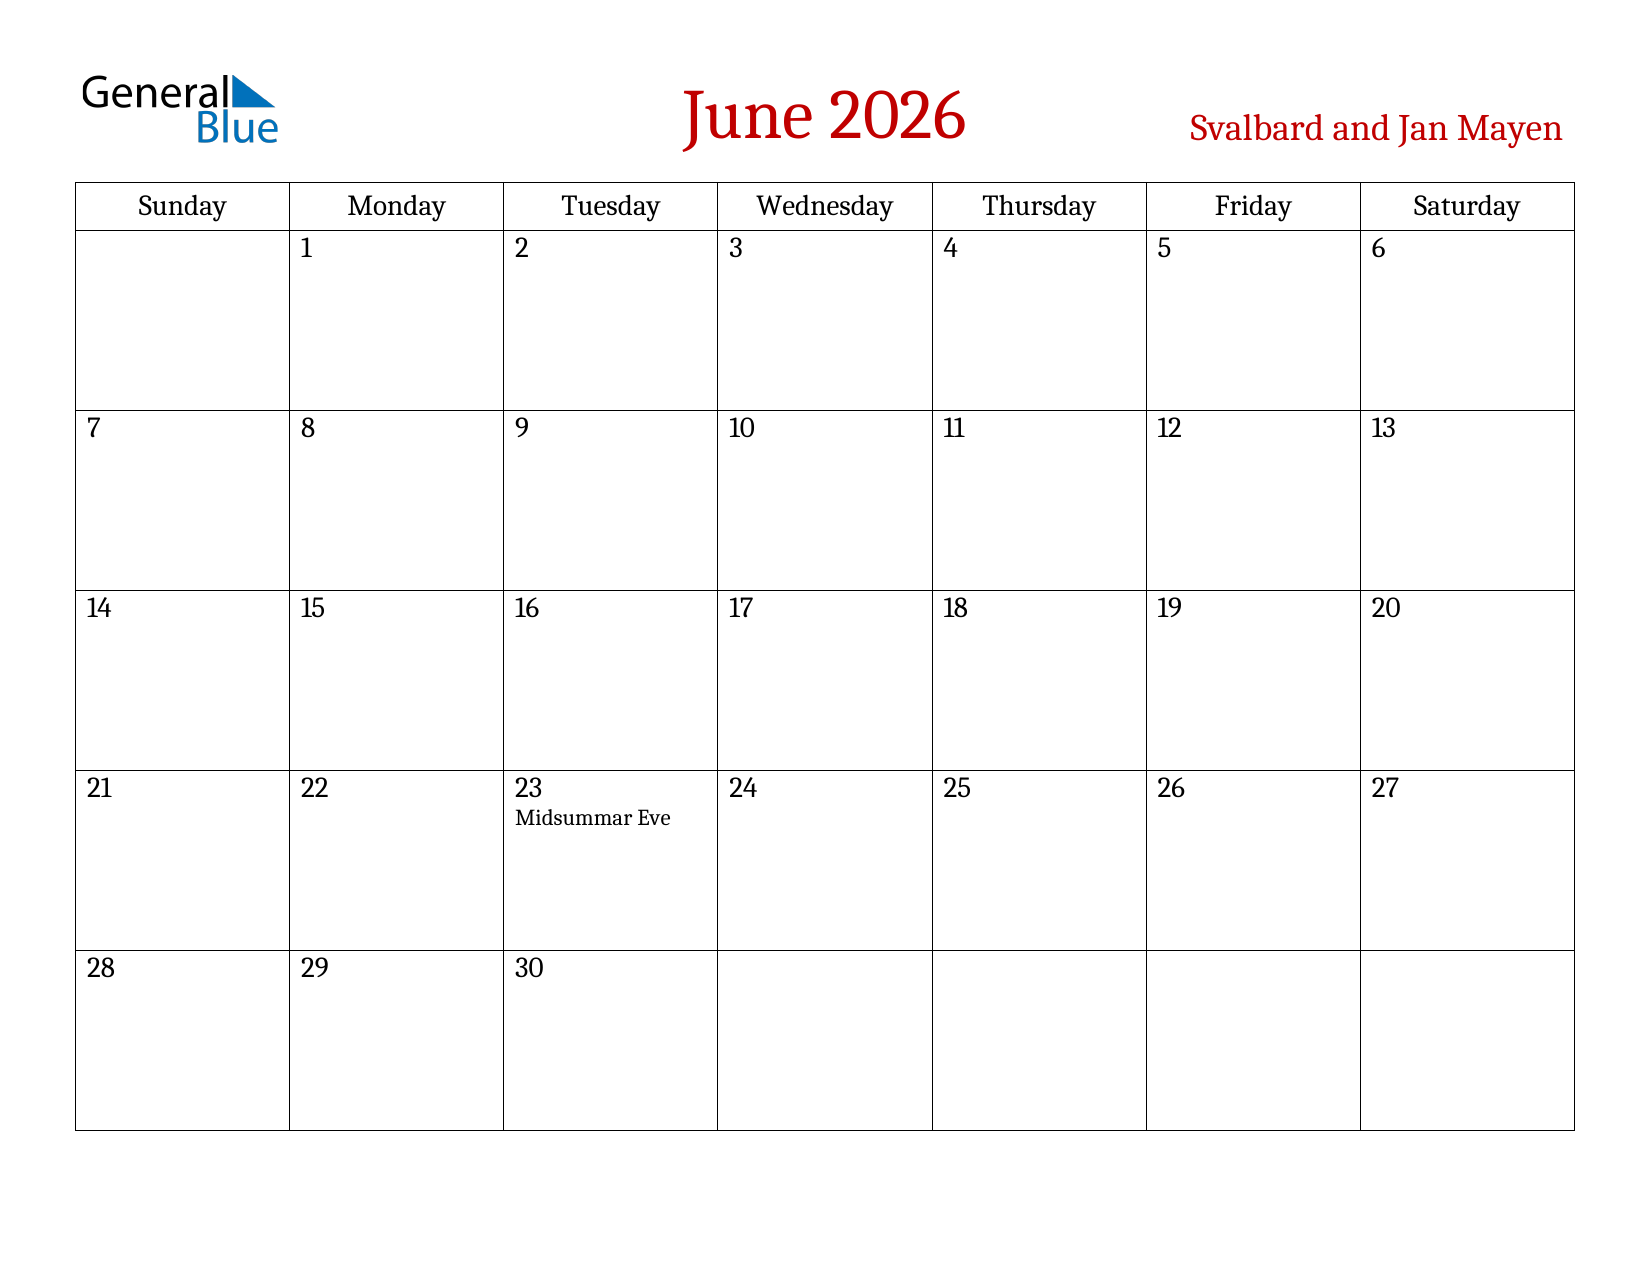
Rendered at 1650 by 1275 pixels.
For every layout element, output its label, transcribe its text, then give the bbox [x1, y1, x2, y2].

table_cell 20 [1361, 591, 1574, 625]
table_cell [1361, 805, 1574, 950]
table_cell 10 [718, 411, 932, 444]
table_cell [1361, 951, 1574, 985]
table_cell [1147, 265, 1360, 410]
table_cell 3 [718, 231, 932, 264]
table_cell [1361, 625, 1574, 770]
table_header Svalbard and Jan Mayen [1146, 75, 1574, 182]
table_cell [933, 625, 1146, 770]
table_cell [290, 985, 503, 1130]
table_header [76, 75, 503, 182]
table_cell 27 [1361, 771, 1574, 805]
table_cell 15 [290, 591, 503, 625]
table_cell 21 [76, 771, 289, 805]
table_cell [1361, 445, 1574, 590]
table_cell [76, 231, 289, 264]
table_cell Tuesday [504, 183, 717, 230]
table_cell [76, 265, 289, 410]
table_cell [290, 445, 503, 590]
table_cell 5 [1147, 231, 1360, 264]
table_cell 30 [504, 951, 717, 985]
table_cell 29 [290, 951, 503, 985]
table_cell Midsummar Eve [504, 805, 717, 950]
table_cell 9 [504, 411, 717, 444]
table_cell [933, 445, 1146, 590]
table_cell [933, 951, 1146, 985]
table_cell [718, 265, 932, 410]
table_cell [933, 805, 1146, 950]
table_cell 2 [504, 231, 717, 264]
table_cell [76, 985, 289, 1130]
table_cell 14 [76, 591, 289, 625]
table_cell [1147, 985, 1360, 1130]
table_cell [718, 445, 932, 590]
table_cell 26 [1147, 771, 1360, 805]
table_cell 17 [718, 591, 932, 625]
picture [82, 75, 278, 143]
table_cell [290, 805, 503, 950]
table_cell 24 [718, 771, 932, 805]
table_cell Wednesday [718, 183, 932, 230]
table_cell 4 [933, 231, 1146, 264]
table_cell [933, 985, 1146, 1130]
table_cell [718, 985, 932, 1130]
table_cell 16 [504, 591, 717, 625]
table_cell [504, 625, 717, 770]
table_cell Sunday [76, 183, 289, 230]
table_cell 8 [290, 411, 503, 444]
table_cell 6 [1361, 231, 1574, 264]
table_cell Monday [290, 183, 503, 230]
table_cell [1147, 805, 1360, 950]
table_cell [1147, 445, 1360, 590]
table_cell [1361, 265, 1574, 410]
table_cell 11 [933, 411, 1146, 444]
table_cell [504, 265, 717, 410]
table_cell [1147, 625, 1360, 770]
table_cell [290, 265, 503, 410]
table_cell Thursday [933, 183, 1146, 230]
table_cell [504, 445, 717, 590]
table_header June 2026 [504, 75, 1146, 182]
table_cell 19 [1147, 591, 1360, 625]
table_cell Saturday [1361, 183, 1574, 230]
table_cell 22 [290, 771, 503, 805]
table_cell [76, 445, 289, 590]
table_cell [718, 951, 932, 985]
table_cell [718, 805, 932, 950]
table_cell 1 [290, 231, 503, 264]
table_cell [504, 985, 717, 1130]
table_cell [1147, 951, 1360, 985]
table_cell 28 [76, 951, 289, 985]
table_cell 7 [76, 411, 289, 444]
table_cell [290, 625, 503, 770]
table_cell [718, 625, 932, 770]
table_cell 13 [1361, 411, 1574, 444]
table_cell 18 [933, 591, 1146, 625]
table_cell 12 [1147, 411, 1360, 444]
table_cell [933, 265, 1146, 410]
table_cell [76, 805, 289, 950]
table_cell Friday [1147, 183, 1360, 230]
table_cell [76, 625, 289, 770]
table_cell 25 [933, 771, 1146, 805]
table_cell [1361, 985, 1574, 1130]
table_cell 23 [504, 771, 717, 805]
